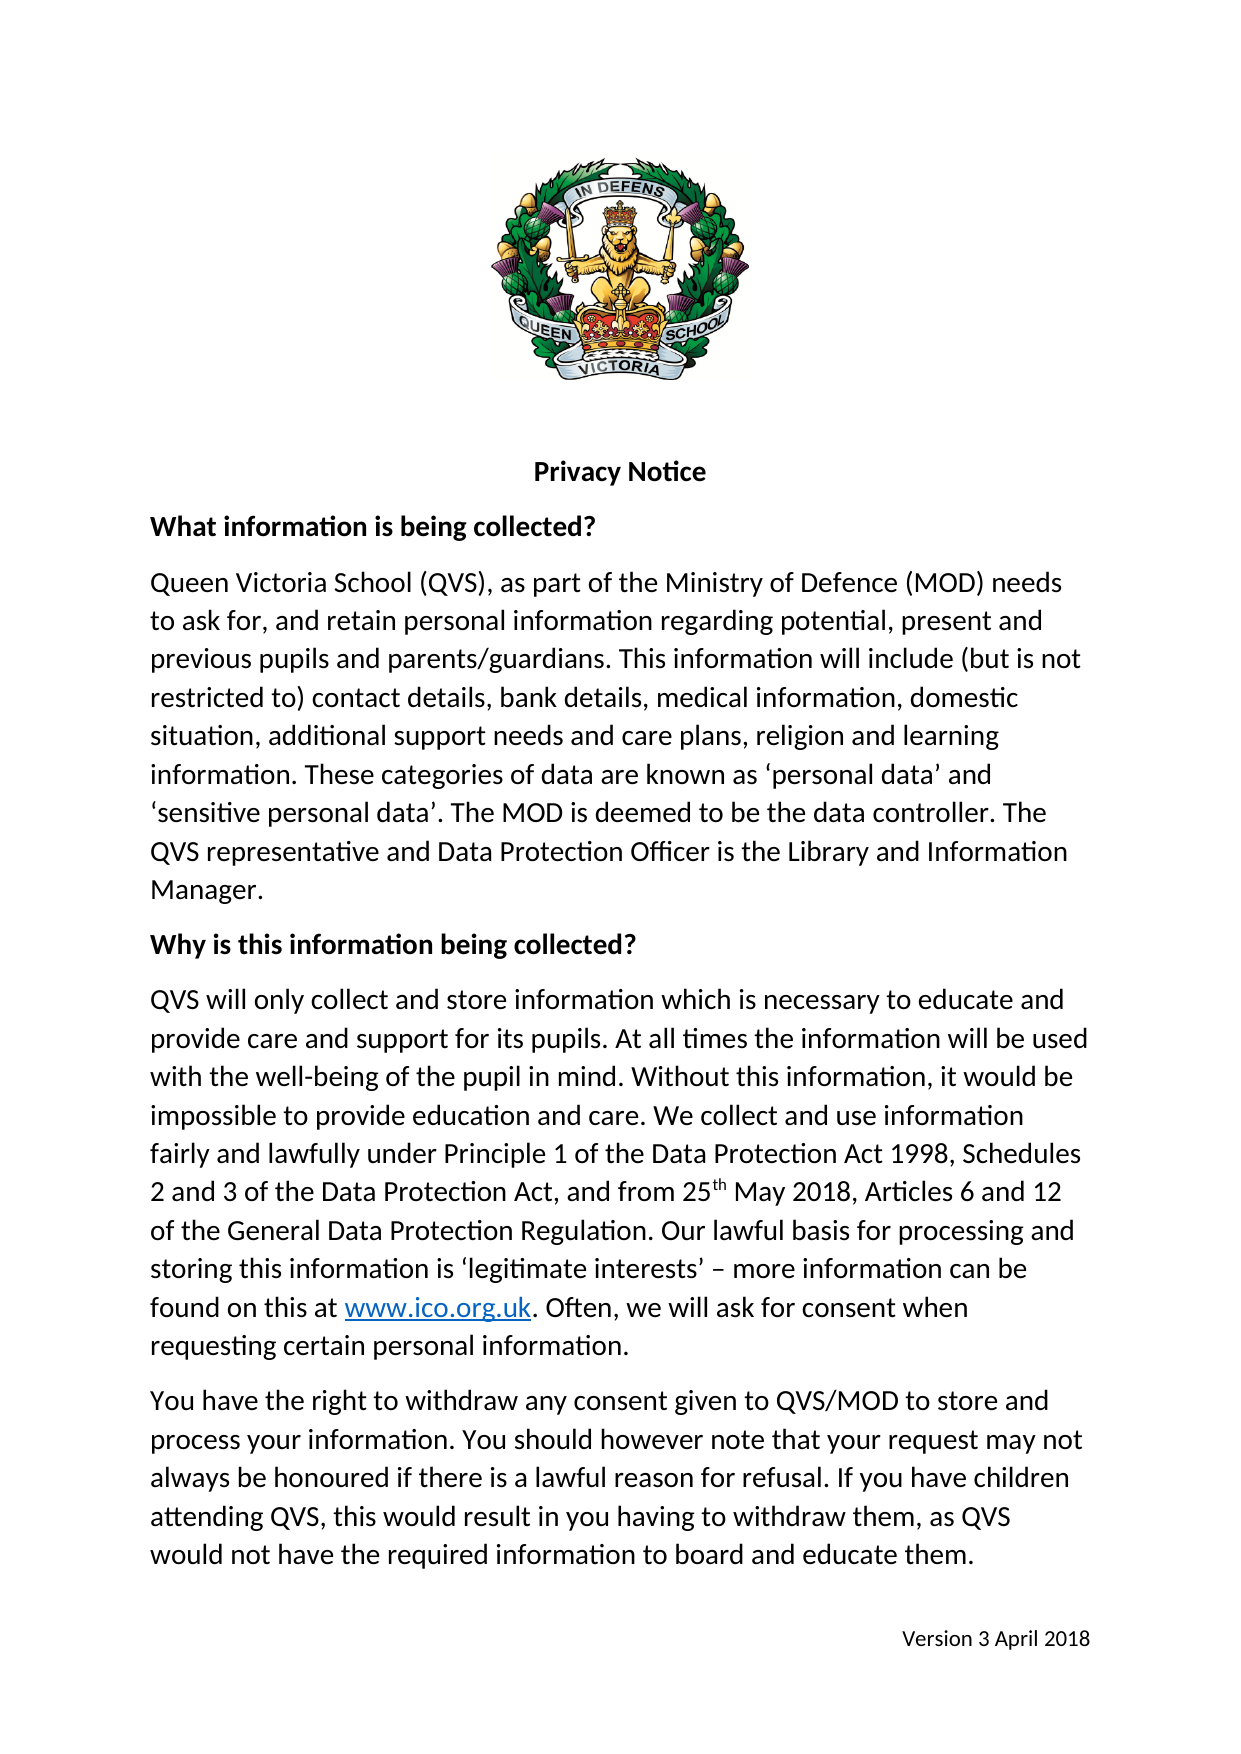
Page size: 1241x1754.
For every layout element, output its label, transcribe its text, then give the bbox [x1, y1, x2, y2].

text What information is being collected? [150, 508, 1090, 544]
text You have the right to withdraw any consent given to QVS/MOD to store and process your information. You should however note that your request may not always be honoured if there is a lawful reason for refusal. If you have children attending QVS, this would result in you having to withdraw them, as QVS would not have the required information to board and educate them. [150, 1382, 1090, 1572]
text Queen Victoria School (QVS), as part of the Ministry of Defence (MOD) needs to ask for, and retain personal information regarding potential, present and previous pupils and parents/guardians. This information will include (but is not restricted to) contact details, bank details, medical information, domestic situation, additional support needs and care plans, religion and learning information. These categories of data are known as ‘personal data’ and ‘sensitive personal data’. The MOD is deemed to be the data controller. The QVS representative and Data Protection Officer is the Library and Information Manager. [150, 564, 1090, 907]
text QVS will only collect and store information which is necessary to educate and provide care and support for its pupils. At all times the information will be used with the well-being of the pupil in mind. Without this information, it would be impossible to provide education and care. We collect and use information fairly and lawfully under Principle 1 of the Data Protection Act 1998, Schedules 2 and 3 of the Data Protection Act, and from 25th May 2018, Articles 6 and 12 of the General Data Protection Regulation. Our lawful basis for processing and storing this information is ‘legitimate interests’ – more information can be found on this at www.ico.org.uk. Often, we will ask for consent when requesting certain personal information. [150, 981, 1090, 1363]
text Why is this information being collected? [150, 926, 1090, 962]
text Privacy Notice [150, 453, 1090, 489]
picture [491, 150, 749, 380]
